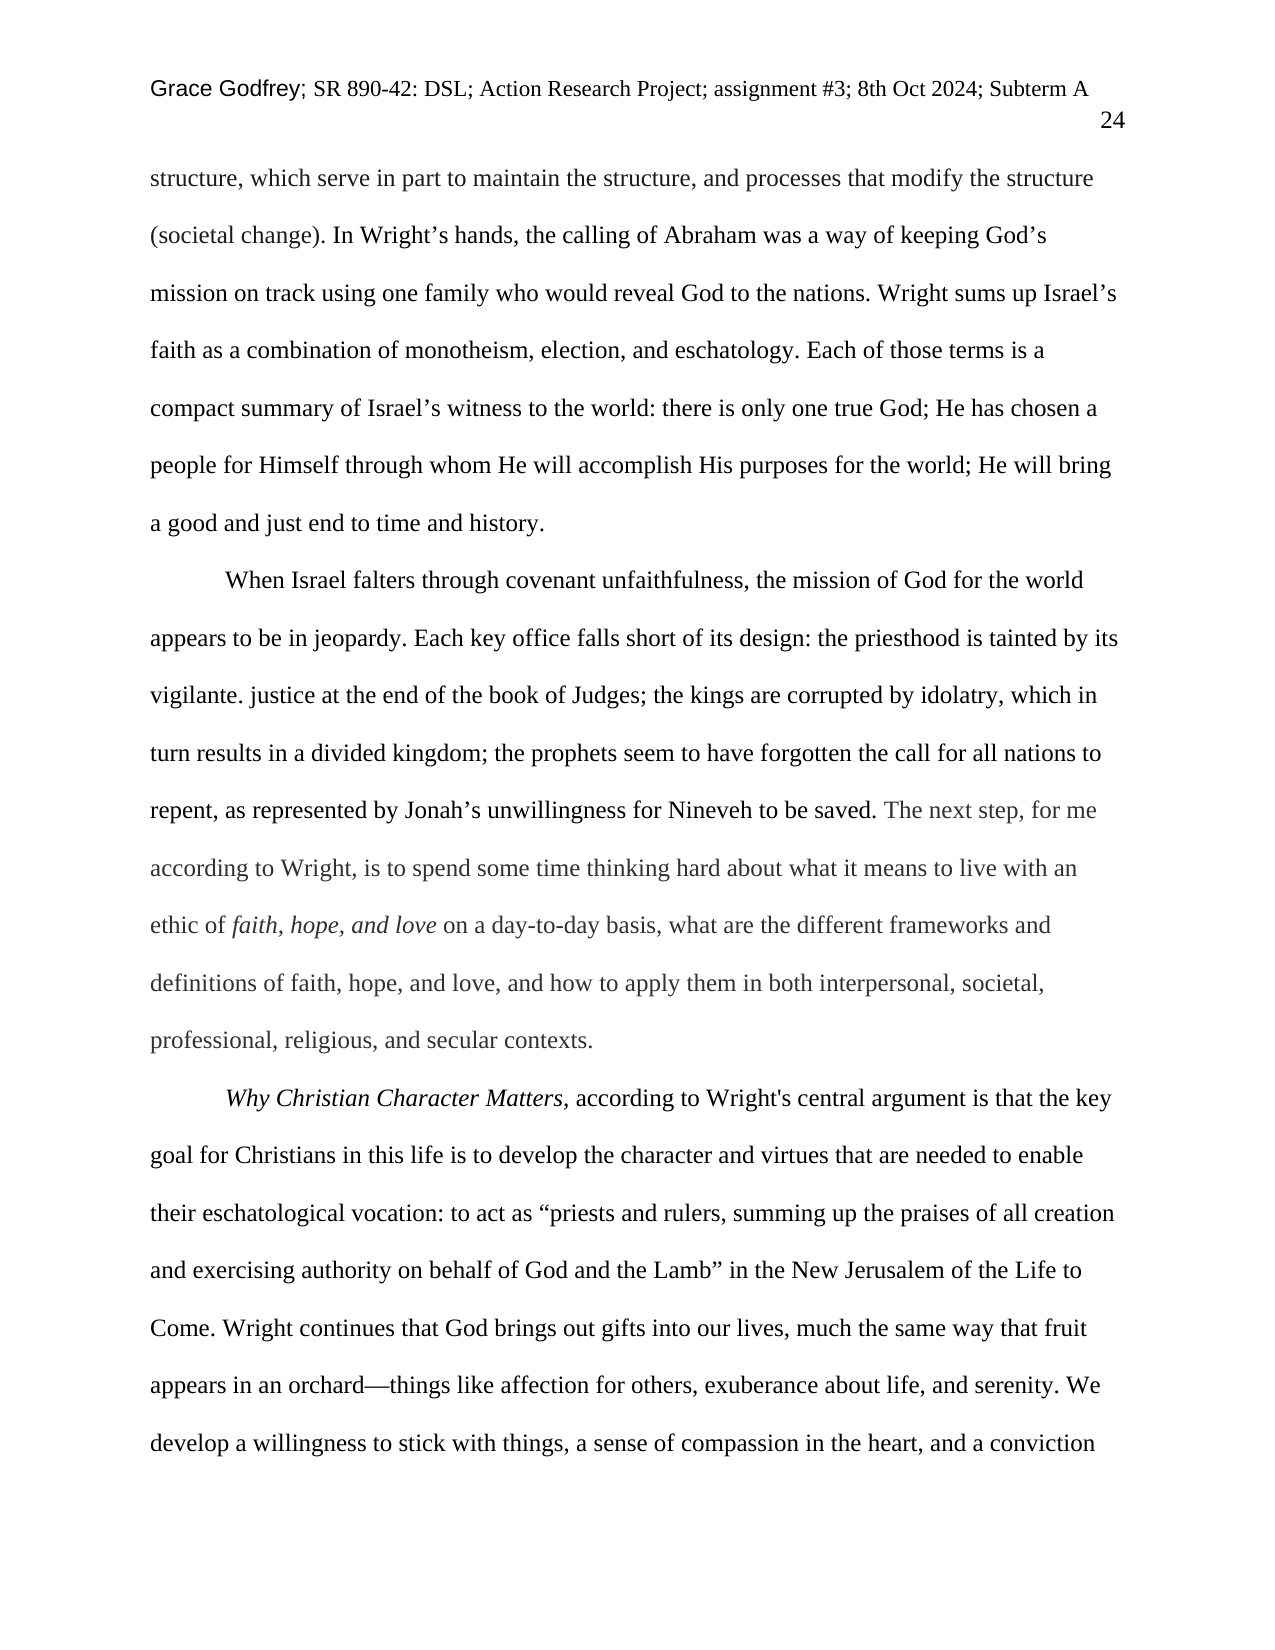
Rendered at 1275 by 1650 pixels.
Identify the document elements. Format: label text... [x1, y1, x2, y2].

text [150, 163, 1125, 537]
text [150, 1083, 1125, 1457]
text When Israel falters through covenant unfaithfulness, the mission of God for the world appears to be in jeopardy. Each key office falls short of its design: the priesthood is tainted by its vigilante. justice at the end of the book of Judges; the kings are corrupted by idolatry, which in turn results in a divided kingdom; the prophets seem to have forgotten the call for all nations to repent, as represented by Jonah’s unwillingness for Nineveh to be saved. The next step, for me according to Wright, is to spend some time thinking hard about what it means to live with an ethic of faith, hope, and love on a day-to-day basis, what are the different frameworks and definitions of faith, hope, and love, and how to apply them in both interpersonal, societal, professional, religious, and secular contexts. [150, 565, 1125, 1054]
